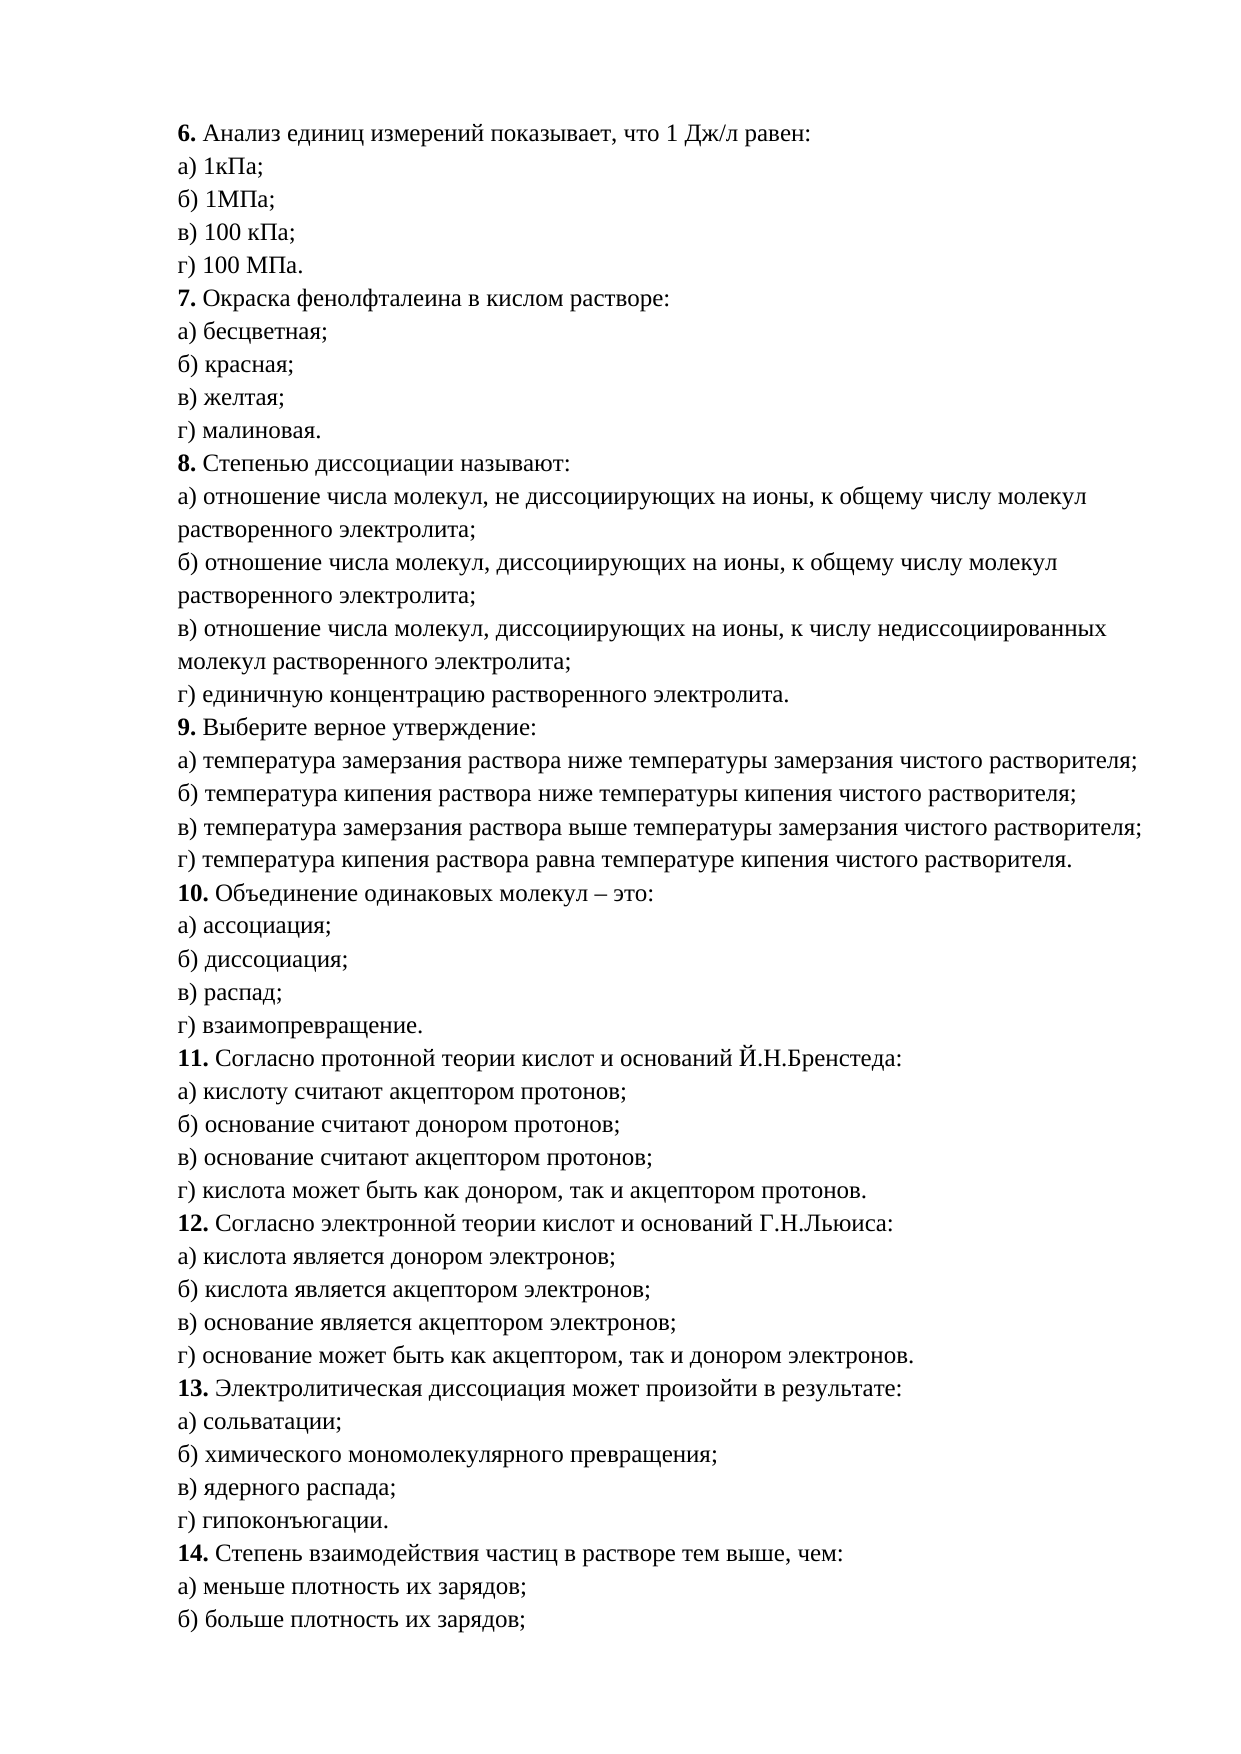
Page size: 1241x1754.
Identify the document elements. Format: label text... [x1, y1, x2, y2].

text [177, 1571, 1152, 1633]
text 13. Электролитическая диссоциация может произойти в результате: [177, 1373, 1152, 1402]
text а) бесцветная; б) красная; в) желтая; г) малиновая. [177, 316, 1152, 444]
text 9. Выберите верное утверждение: [177, 712, 1152, 741]
text 12. Согласно электронной теории кислот и оснований Г.Н.Льюиса: [177, 1208, 1152, 1237]
text 7. Окраска фенолфталеина в кислом растворе: [177, 283, 1152, 312]
text 11. Согласно протонной теории кислот и оснований Й.Н.Бренстеда: [177, 1043, 1152, 1071]
text а) ассоциация; б) диссоциация; в) распад; г) взаимопревращение. [177, 911, 1152, 1038]
text 10. Объединение одинаковых молекул – это: [177, 878, 1152, 906]
text а) температура замерзания раствора ниже температуры замерзания чистого растворителя; б) температура кипения раствора ниже температуры кипения чистого растворителя; в) температура замерзания раствора выше температуры замерзания чистого растворителя; г) температура кипения раствора равна температуре кипения чистого растворителя. [177, 746, 1152, 873]
text а) отношение числа молекул, не диссоциирующих на ионы, к общему числу молекул растворенного электролита; б) отношение числа молекул, диссоциирующих на ионы, к общему числу молекул растворенного электролита; в) отношение числа молекул, диссоциирующих на ионы, к числу недиссоциированных молекул растворенного электролита; г) единичную концентрацию растворенного электролита. [177, 481, 1152, 708]
text 14. Степень взаимодействия частиц в растворе тем выше, чем: [177, 1538, 1152, 1567]
text а) кислота является донором электронов; б) кислота является акцептором электронов; в) основание является акцептором электронов; г) основание может быть как акцептором, так и донором электронов. [177, 1241, 1152, 1369]
text а) кислоту считают акцептором протонов; б) основание считают донором протонов; в) основание считают акцептором протонов; г) кислота может быть как донором, так и акцептором протонов. [177, 1076, 1152, 1203]
text 8. Степенью диссоциации называют: [177, 448, 1152, 477]
text а) сольватации; б) химического мономолекулярного превращения; в) ядерного распада; г) гипоконъюгации. [177, 1406, 1152, 1534]
text 6. Анализ единиц измерений показывает, что 1 Дж/л равен: [177, 118, 1152, 147]
text а) 1кПа; б) 1МПа; в) 100 кПа; г) 100 МПа. [177, 151, 1152, 279]
